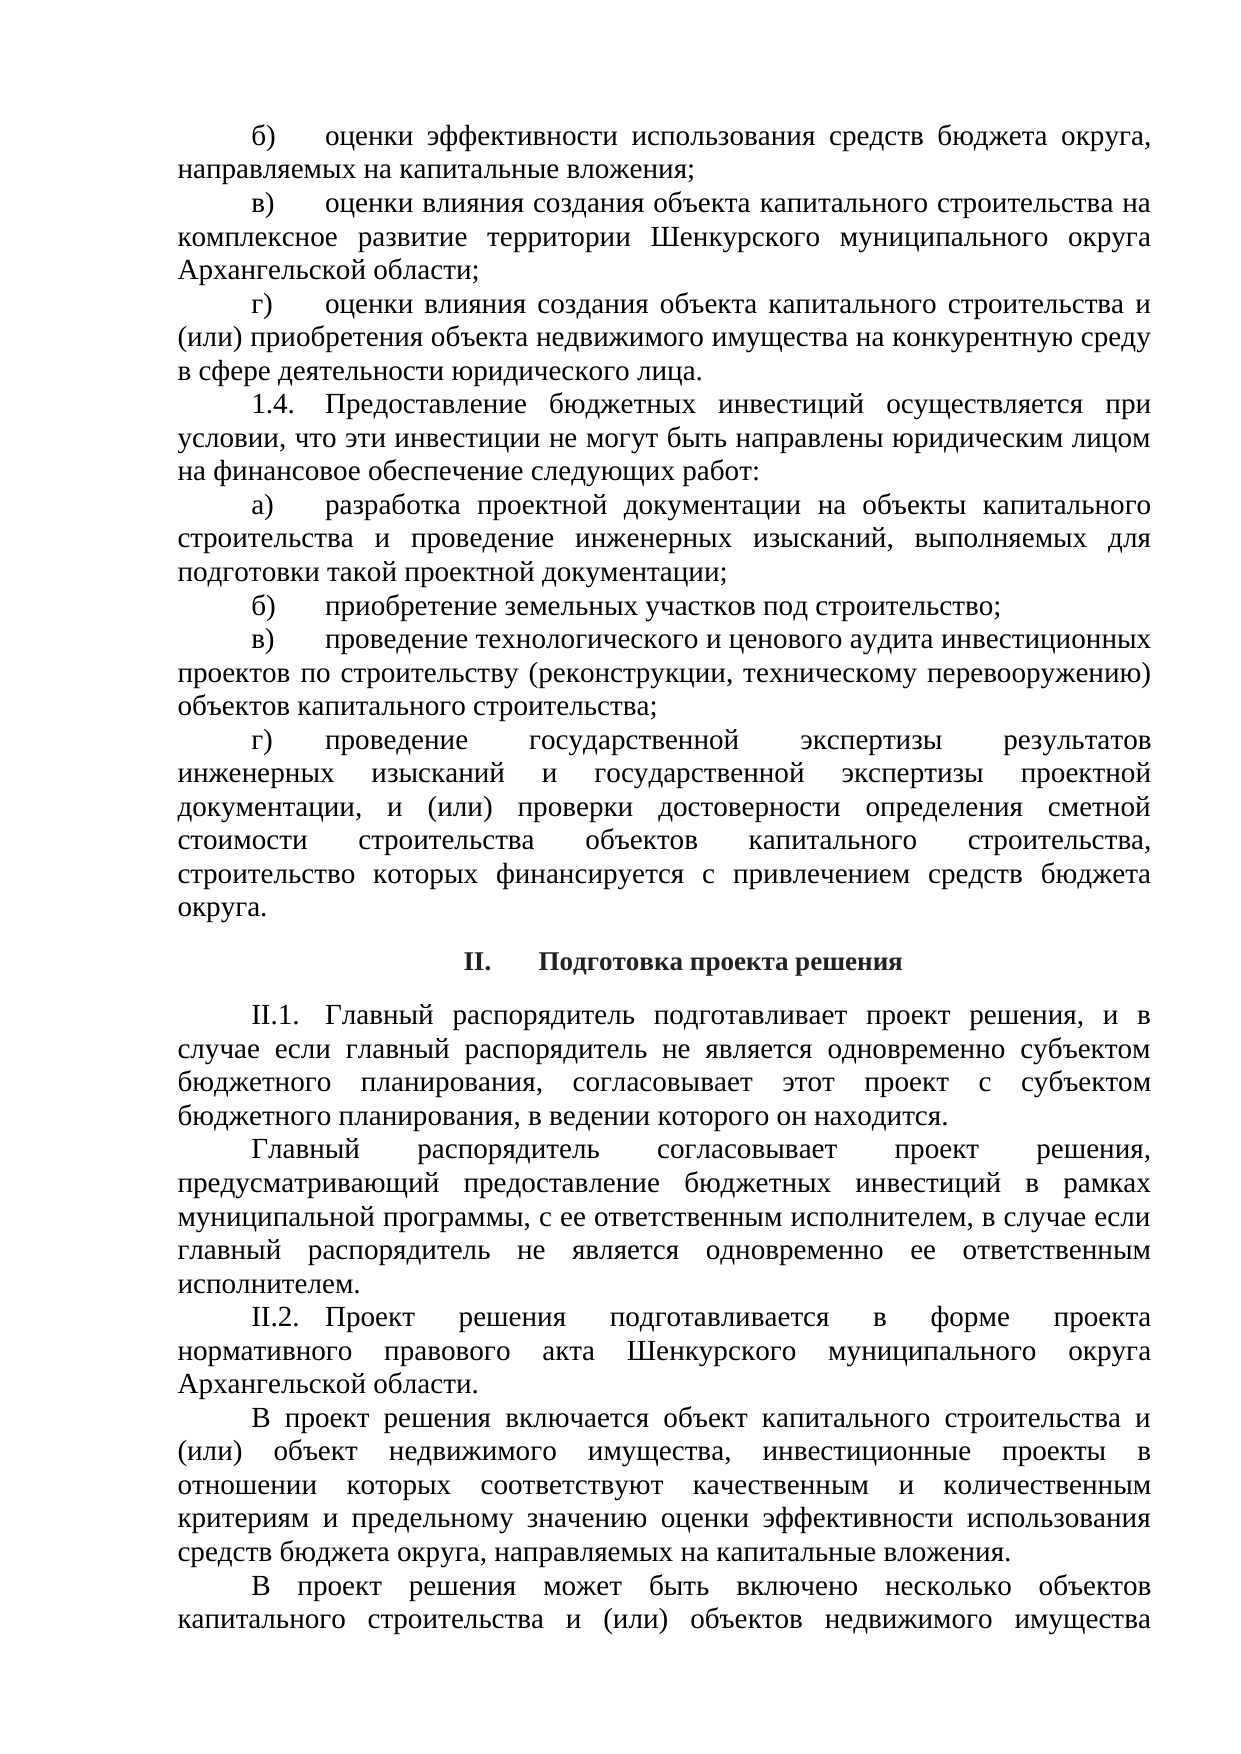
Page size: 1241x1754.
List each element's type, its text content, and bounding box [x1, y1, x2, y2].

text Главный распорядитель согласовывает проект решения, предусматривающий предоставление бюджетных инвестиций в рамках муниципальной программы, с ее ответственным исполнителем, в случае если главный распорядитель не является одновременно ее ответственным исполнителем. [177, 1132, 1152, 1299]
list Главный распорядитель подготавливает проект решения, и в случае если главный распорядитель не является одновременно субъектом бюджетного планирования, согласовывает этот проект с субъектом бюджетного планирования, в ведении которого он находится. [177, 997, 1152, 1132]
text в) проведение технологического и ценового аудита инвестиционных проектов по строительству (реконструкции, техническому перевооружению) объектов капитального строительства; [177, 621, 1152, 722]
text а) разработка проектной документации на объекты капитального строительства и проведение инженерных изысканий, выполняемых для подготовки такой проектной документации; [177, 487, 1152, 588]
text б) приобретение земельных участков под строительство; [177, 588, 1152, 621]
text в) оценки влияния создания объекта капитального строительства на комплексное развитие территории Шенкурского муниципального округа Архангельской области; [177, 185, 1152, 286]
text г) оценки влияния создания объекта капитального строительства и (или) приобретения объекта недвижимого имущества на конкурентную среду в сфере деятельности юридического лица. [177, 286, 1152, 386]
list Проект решения подготавливается в форме проекта нормативного правового акта Шенкурского муниципального округа Архангельской области. [177, 1299, 1152, 1400]
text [177, 1568, 1152, 1635]
text г) проведение государственной экспертизы результатов инженерных изысканий и государственной экспертизы проектной документации, и (или) проверки достоверности определения сметной стоимости строительства объектов капитального строительства, строительство которых финансируется с привлечением средств бюджета округа. [177, 722, 1152, 923]
text В проект решения включается объект капитального строительства и (или) объект недвижимого имущества, инвестиционные проекты в отношении которых соответствуют качественным и количественным критериям и предельному значению оценки эффективности использования средств бюджета округа, направляемых на капитальные вложения. [177, 1400, 1152, 1568]
text б) оценки эффективности использования средств бюджета округа, направляемых на капитальные вложения; [177, 118, 1152, 185]
list Подготовка проекта решения [215, 945, 1152, 976]
text 1.4. Предоставление бюджетных инвестиций осуществляется при условии, что эти инвестиции не могут быть направлены юридическим лицом на финансовое обеспечение следующих работ: [177, 386, 1152, 487]
